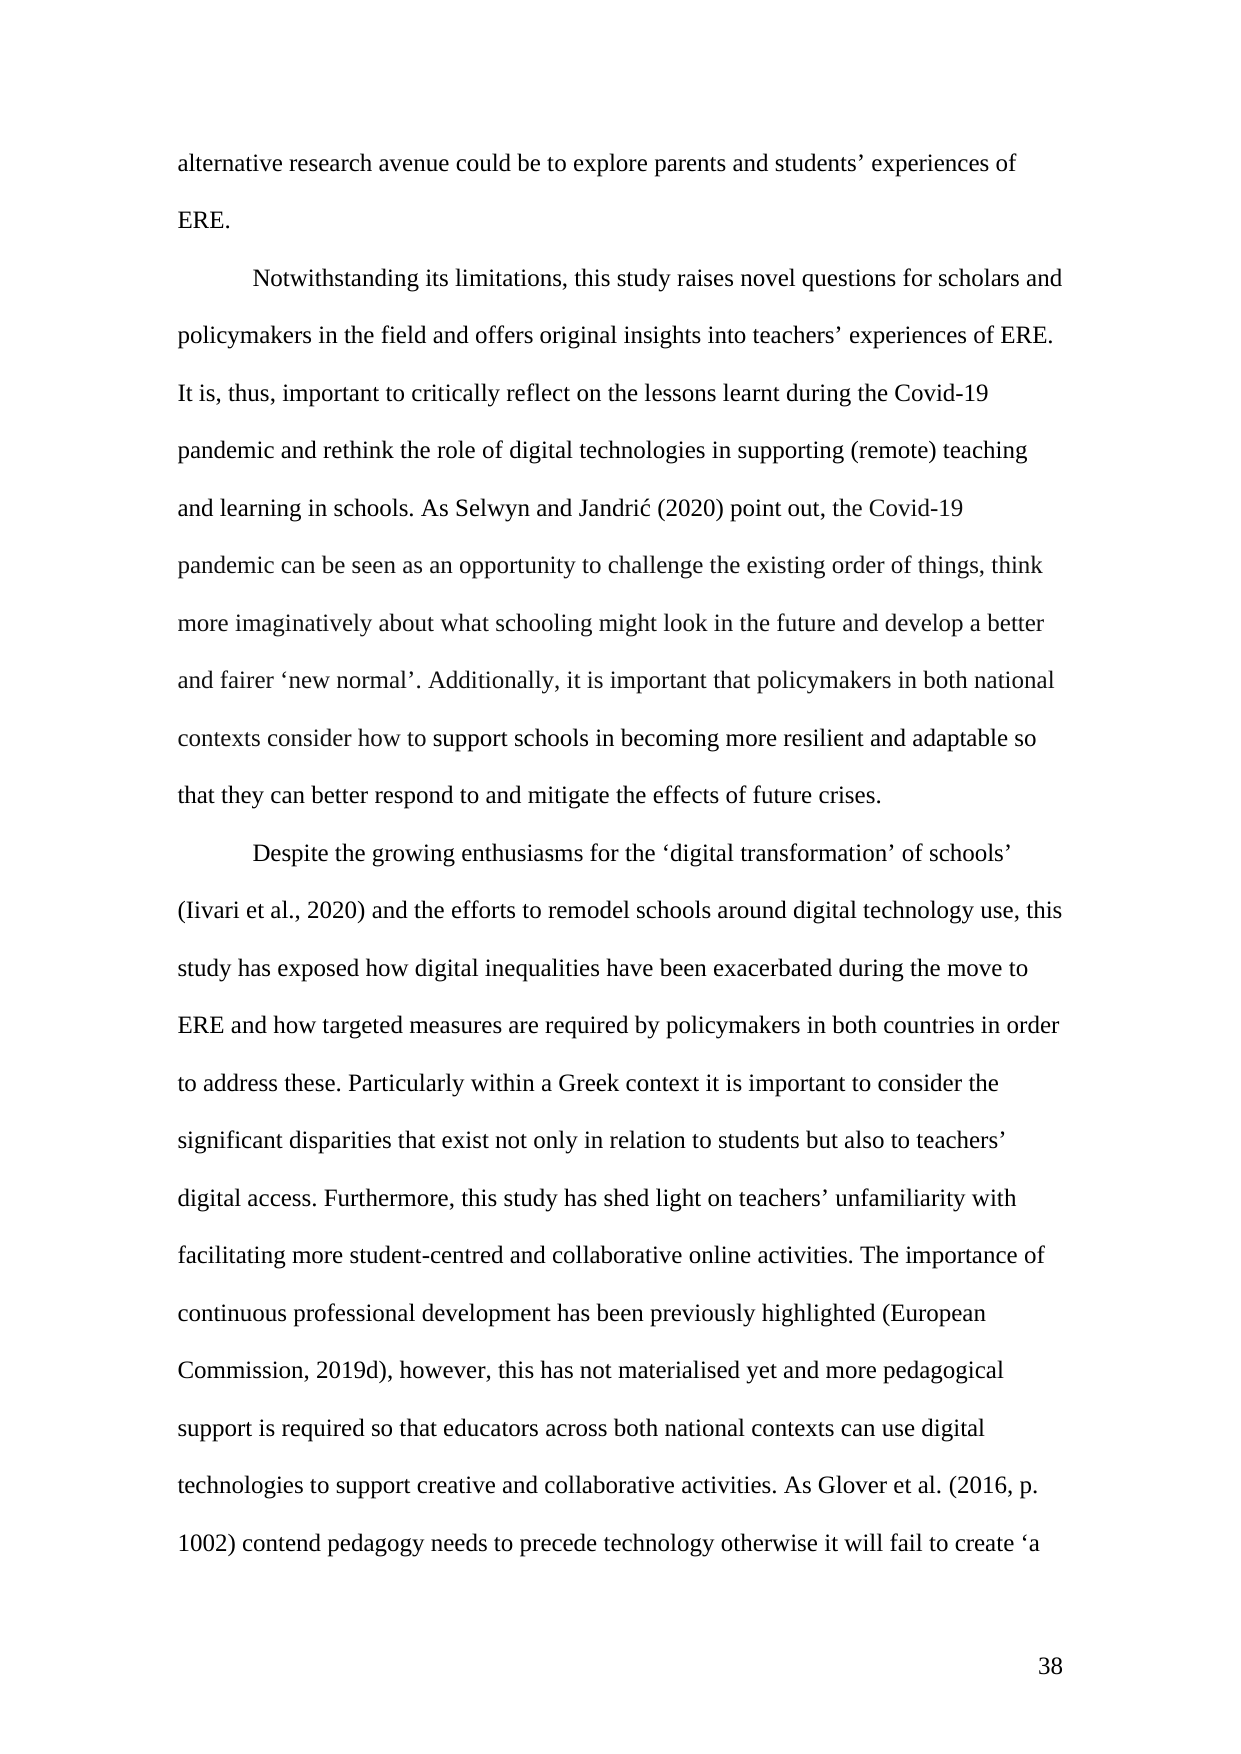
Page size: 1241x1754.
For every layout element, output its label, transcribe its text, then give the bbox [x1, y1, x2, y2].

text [177, 148, 1063, 234]
text Notwithstanding its limitations, this study raises novel questions for scholars and policymakers in the field and offers original insights into teachers’ experiences of ERE. It is, thus, important to critically reflect on the lessons learnt during the Covid-19 pandemic and rethink the role of digital technologies in supporting (remote) teaching and learning in schools. As Selwyn and Jandrić (2020) point out, the Covid-19 pandemic can be seen as an opportunity to challenge the existing order of things, think more imaginatively about what schooling might look in the future and develop a better and fairer ‘new normal’. Additionally, it is important that policymakers in both national contexts consider how to support schools in becoming more resilient and adaptable so that they can better respond to and mitigate the effects of future crises. [177, 263, 1063, 809]
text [177, 838, 1063, 1556]
